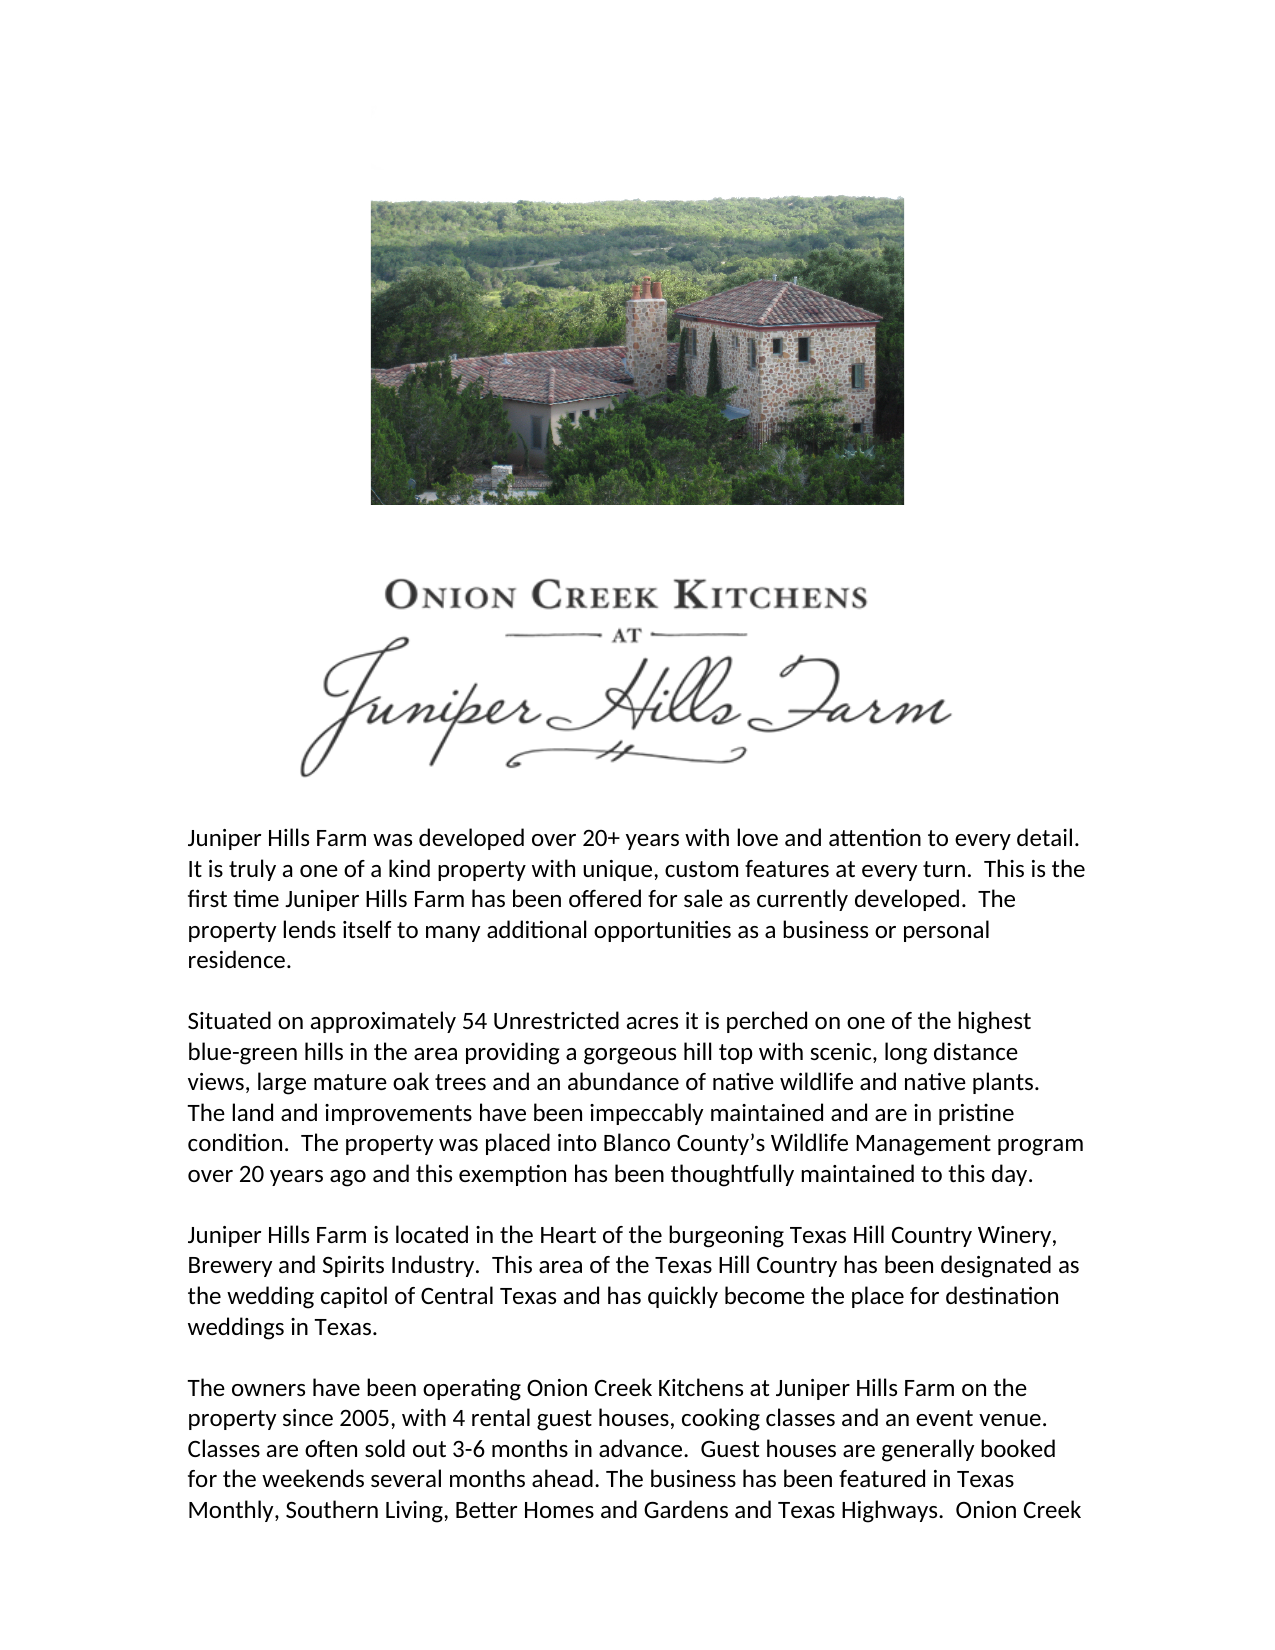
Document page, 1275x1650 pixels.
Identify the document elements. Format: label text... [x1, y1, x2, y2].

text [187, 1372, 1087, 1524]
text Situated on approximately 54 Unrestricted acres it is perched on one of the highest blue-green hills in the area providing a gorgeous hill top with scenic, long distance views, large mature oak trees and an abundance of native wildlife and native plants. The land and improvements have been impeccably maintained and are in pristine condition. The property was placed into Blanco County’s Wildlife Management program over 20 years ago and this exemption has been thoughtfully maintained to this day. [187, 1005, 1087, 1188]
picture [271, 552, 1004, 792]
text Juniper Hills Farm is located in the Heart of the burgeoning Texas Hill Country Winery, Brewery and Spirits Industry. This area of the Texas Hill Country has been designated as the wedding capitol of Central Texas and has quickly become the place for destination weddings in Texas. [187, 1219, 1087, 1341]
text Juniper Hills Farm was developed over 20+ years with love and attention to every detail. It is truly a one of a kind property with unique, custom features at every turn. This is the first time Juniper Hills Farm has been offered for sale as currently developed. The property lends itself to many additional opportunities as a business or personal residence. [187, 822, 1087, 975]
picture [370, 105, 905, 505]
